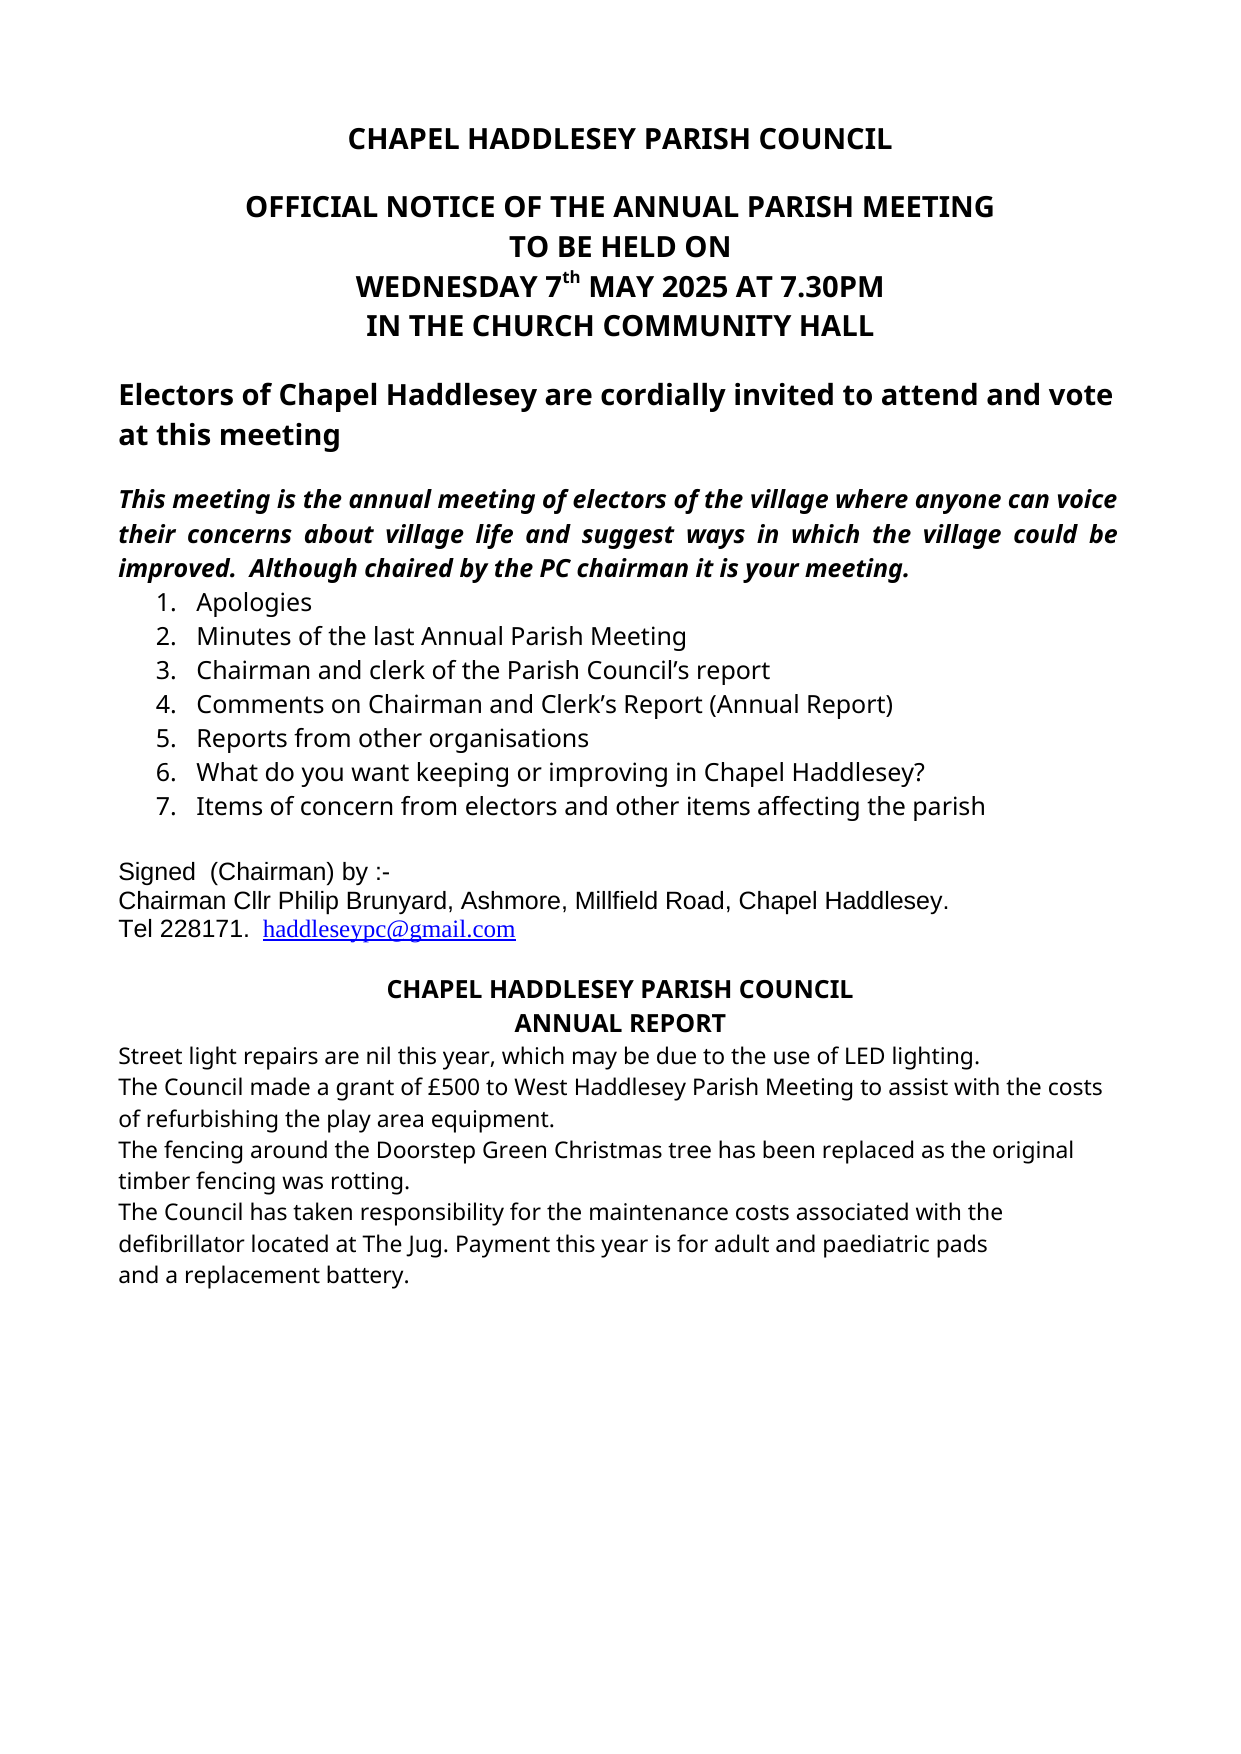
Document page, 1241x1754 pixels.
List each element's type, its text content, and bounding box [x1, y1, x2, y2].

list Reports from other organisations [156, 721, 1122, 755]
list Items of concern from electors and other items affecting the parish [156, 789, 1122, 823]
list Chairman and clerk of the Parish Council’s report [156, 652, 1122, 687]
text The Council made a grant of £500 to West Haddlesey Parish Meeting to assist with the costs of refurbishing the play area equipment. [118, 1071, 1122, 1134]
list Comments on Chairman and Clerk’s Report (Annual Report) [156, 687, 1122, 721]
list Minutes of the last Annual Parish Meeting [156, 618, 1122, 652]
text Street light repairs are nil this year, which may be due to the use of LED lighting. [118, 1040, 1122, 1071]
list What do you want keeping or improving in Chapel Haddlesey? [156, 755, 1122, 789]
subtitle WEDNESDAY 7th MAY 2025 AT 7.30PM [118, 266, 1122, 306]
text The fencing around the Doorstep Green Christmas tree has been replaced as the original timber fencing was rotting. [118, 1134, 1122, 1196]
subtitle Electors of Chapel Haddlesey are cordially invited to attend and vote at this meeting [118, 374, 1122, 453]
text ANNUAL REPORT [118, 1006, 1122, 1040]
text Chairman Cllr Philip Brunyard, Ashmore, Millfield Road, Chapel Haddlesey. [118, 886, 1122, 914]
list Apologies [156, 584, 1122, 618]
subtitle This meeting is the annual meeting of electors of the village where anyone can voice their concerns about village life and suggest ways in which the village could be improved. Although chaired by the PC chairman it is your meeting. [118, 482, 1122, 584]
text and a replacement battery. [118, 1259, 1122, 1290]
text CHAPEL HADDLESEY PARISH COUNCIL [118, 972, 1122, 1006]
subtitle OFFICIAL NOTICE OF THE ANNUAL PARISH MEETING [118, 187, 1122, 226]
subtitle TO BE HELD ON [118, 226, 1122, 266]
text The Council has taken responsibility for the maintenance costs associated with the defibrillator located at The Jug. Payment this year is for adult and paediatric pads [118, 1196, 1122, 1259]
text Tel 228171. haddleseypc@gmail.com [118, 914, 1122, 943]
subtitle CHAPEL HADDLESEY PARISH COUNCIL [118, 118, 1122, 158]
text Signed (Chairman) by :- [118, 857, 1122, 886]
subtitle IN THE CHURCH COMMUNITY HALL [118, 306, 1122, 345]
